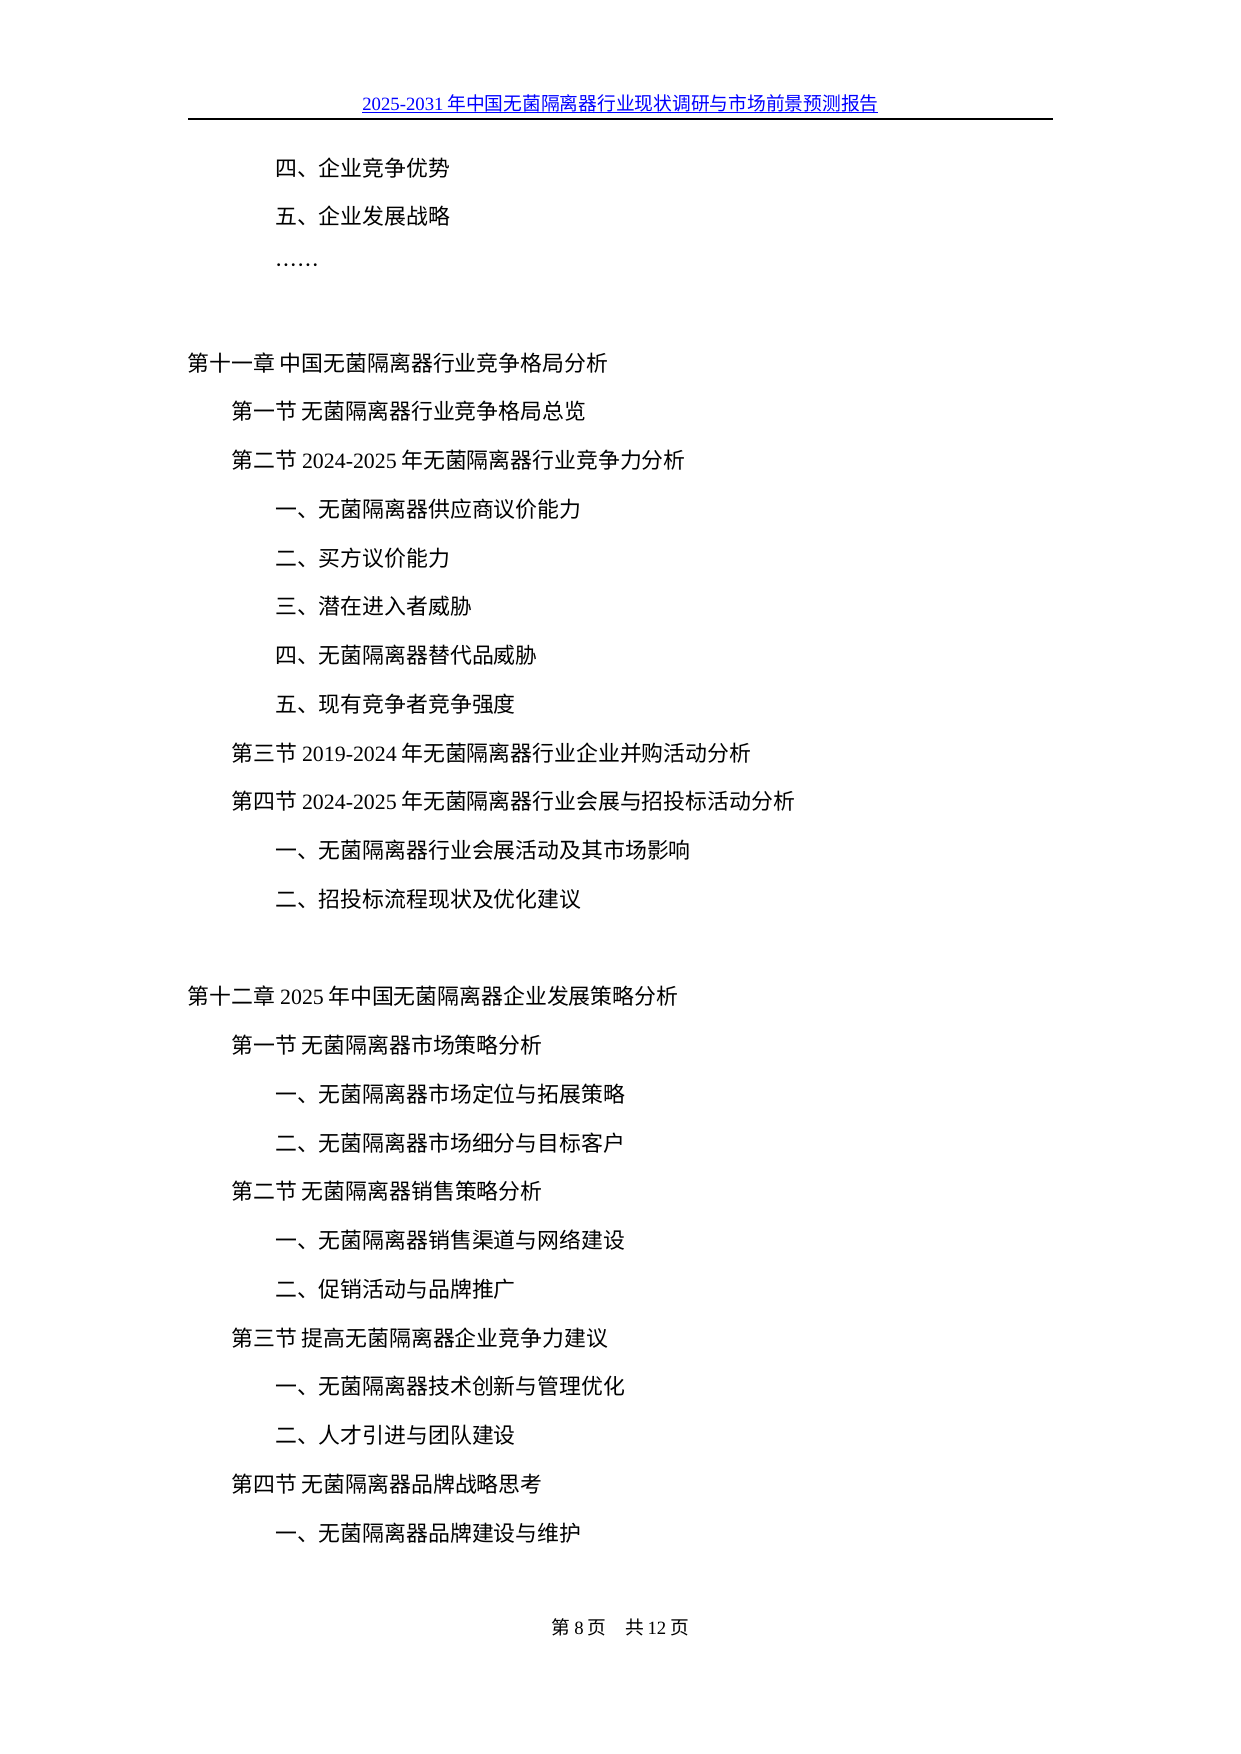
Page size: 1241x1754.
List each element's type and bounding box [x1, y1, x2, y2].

text [187, 150, 1053, 1548]
